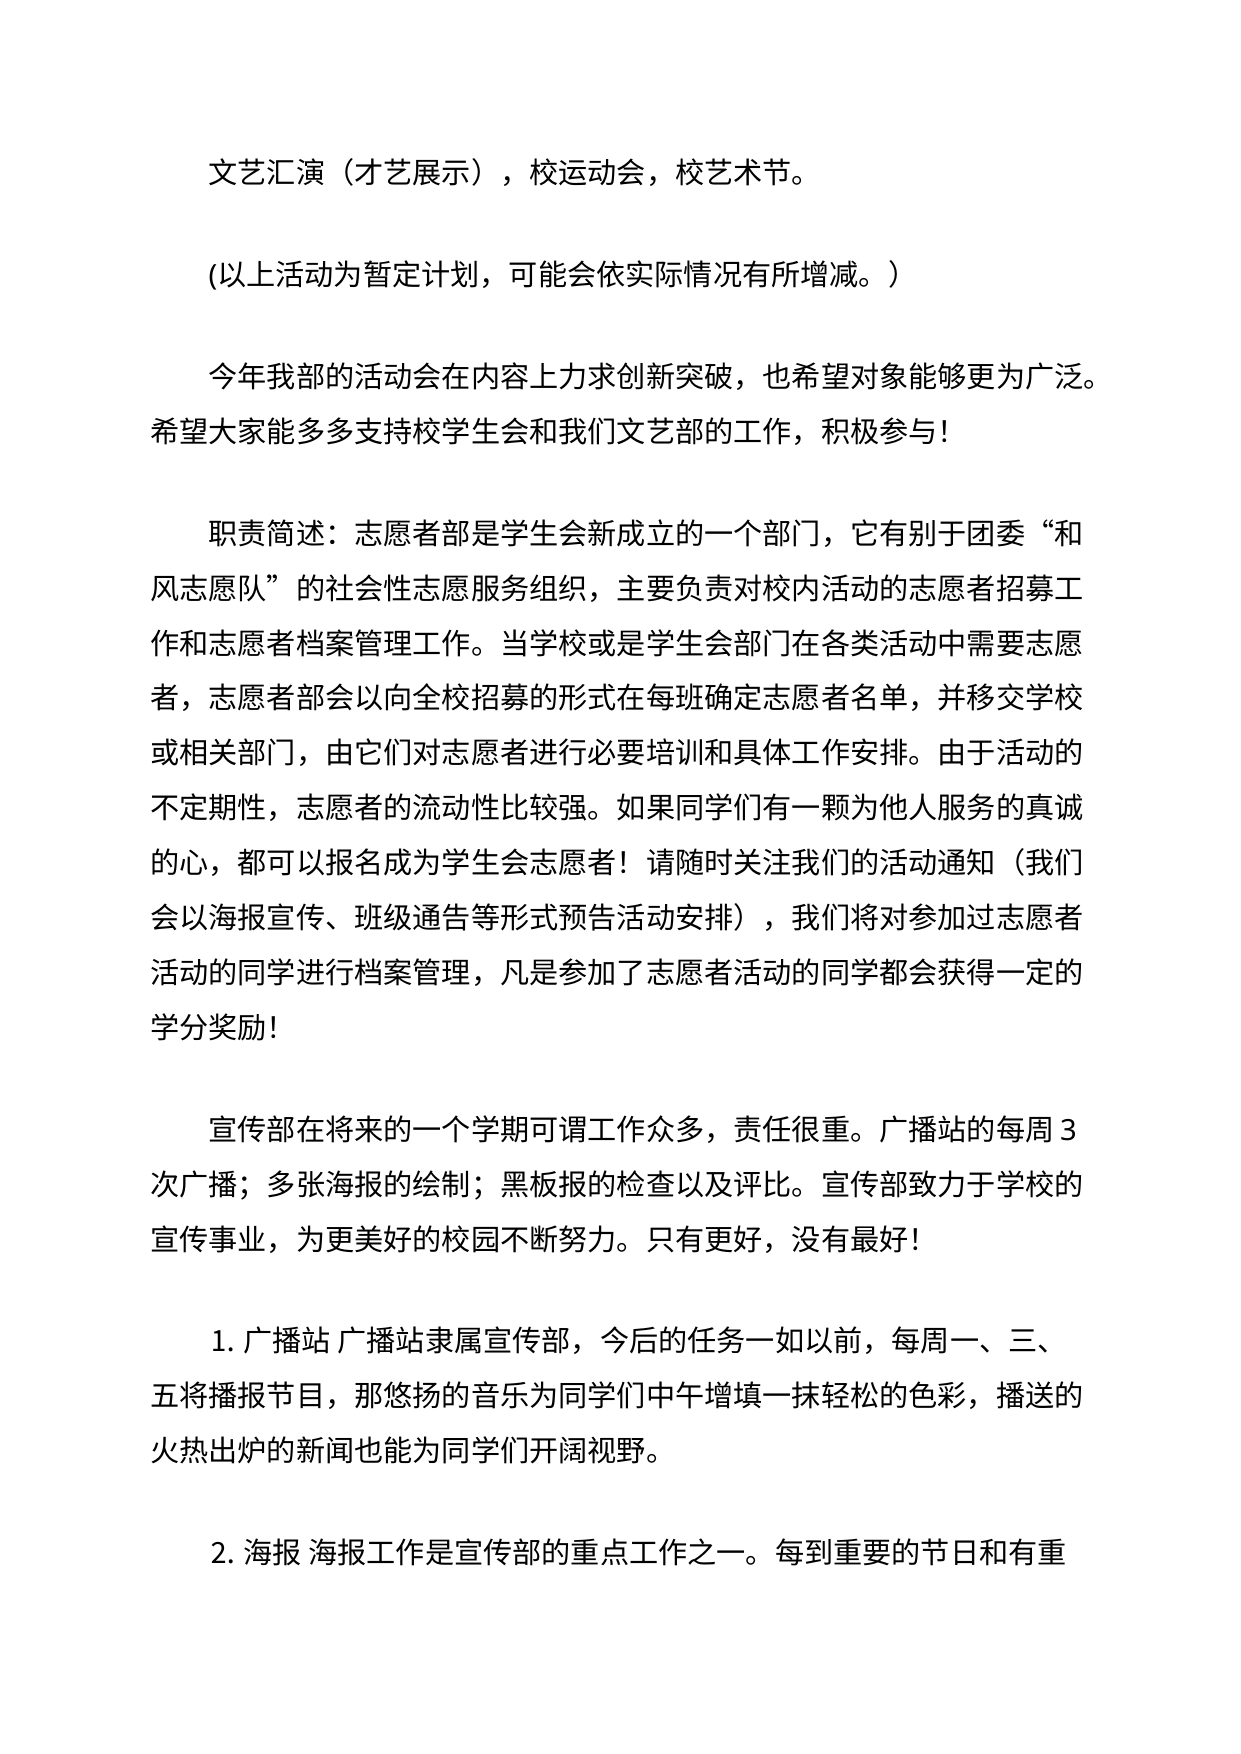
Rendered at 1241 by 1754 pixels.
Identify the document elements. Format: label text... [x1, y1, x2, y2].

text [150, 1529, 1090, 1572]
text 职责简述：志愿者部是学生会新成立的一个部门，它有别于团委“和风志愿队”的社会性志愿服务组织，主要负责对校内活动的志愿者招募工作和志愿者档案管理工作。当学校或是学生会部门在各类活动中需要志愿者，志愿者部会以向全校招募的形式在每班确定志愿者名单，并移交学校或相关部门，由它们对志愿者进行必要培训和具体工作安排。由于活动的不定期性，志愿者的流动性比较强。如果同学们有一颗为他人服务的真诚的心，都可以报名成为学生会志愿者！请随时关注我们的活动通知（我们会以海报宣传、班级通告等形式预告活动安排），我们将对参加过志愿者活动的同学进行档案管理，凡是参加了志愿者活动的同学都会获得一定的学分奖励！ [150, 510, 1090, 1047]
text 今年我部的活动会在内容上力求创新突破，也希望对象能够更为广泛。希望大家能多多支持校学生会和我们文艺部的工作，积极参与！ [150, 354, 1090, 451]
text ⒈广播站 广播站隶属宣传部，今后的任务一如以前，每周一、三、五将播报节目，那悠扬的音乐为同学们中午增填一抹轻松的色彩，播送的火热出炉的新闻也能为同学们开阔视野。 [150, 1318, 1090, 1470]
text 文艺汇演（才艺展示），校运动会，校艺术节。 [150, 150, 1090, 192]
text 宣传部在将来的一个学期可谓工作众多，责任很重。广播站的每周3次广播；多张海报的绘制；黑板报的检查以及评比。宣传部致力于学校的宣传事业，为更美好的校园不断努力。只有更好，没有最好！ [150, 1106, 1090, 1258]
text (以上活动为暂定计划，可能会依实际情况有所增减。） [150, 252, 1090, 294]
